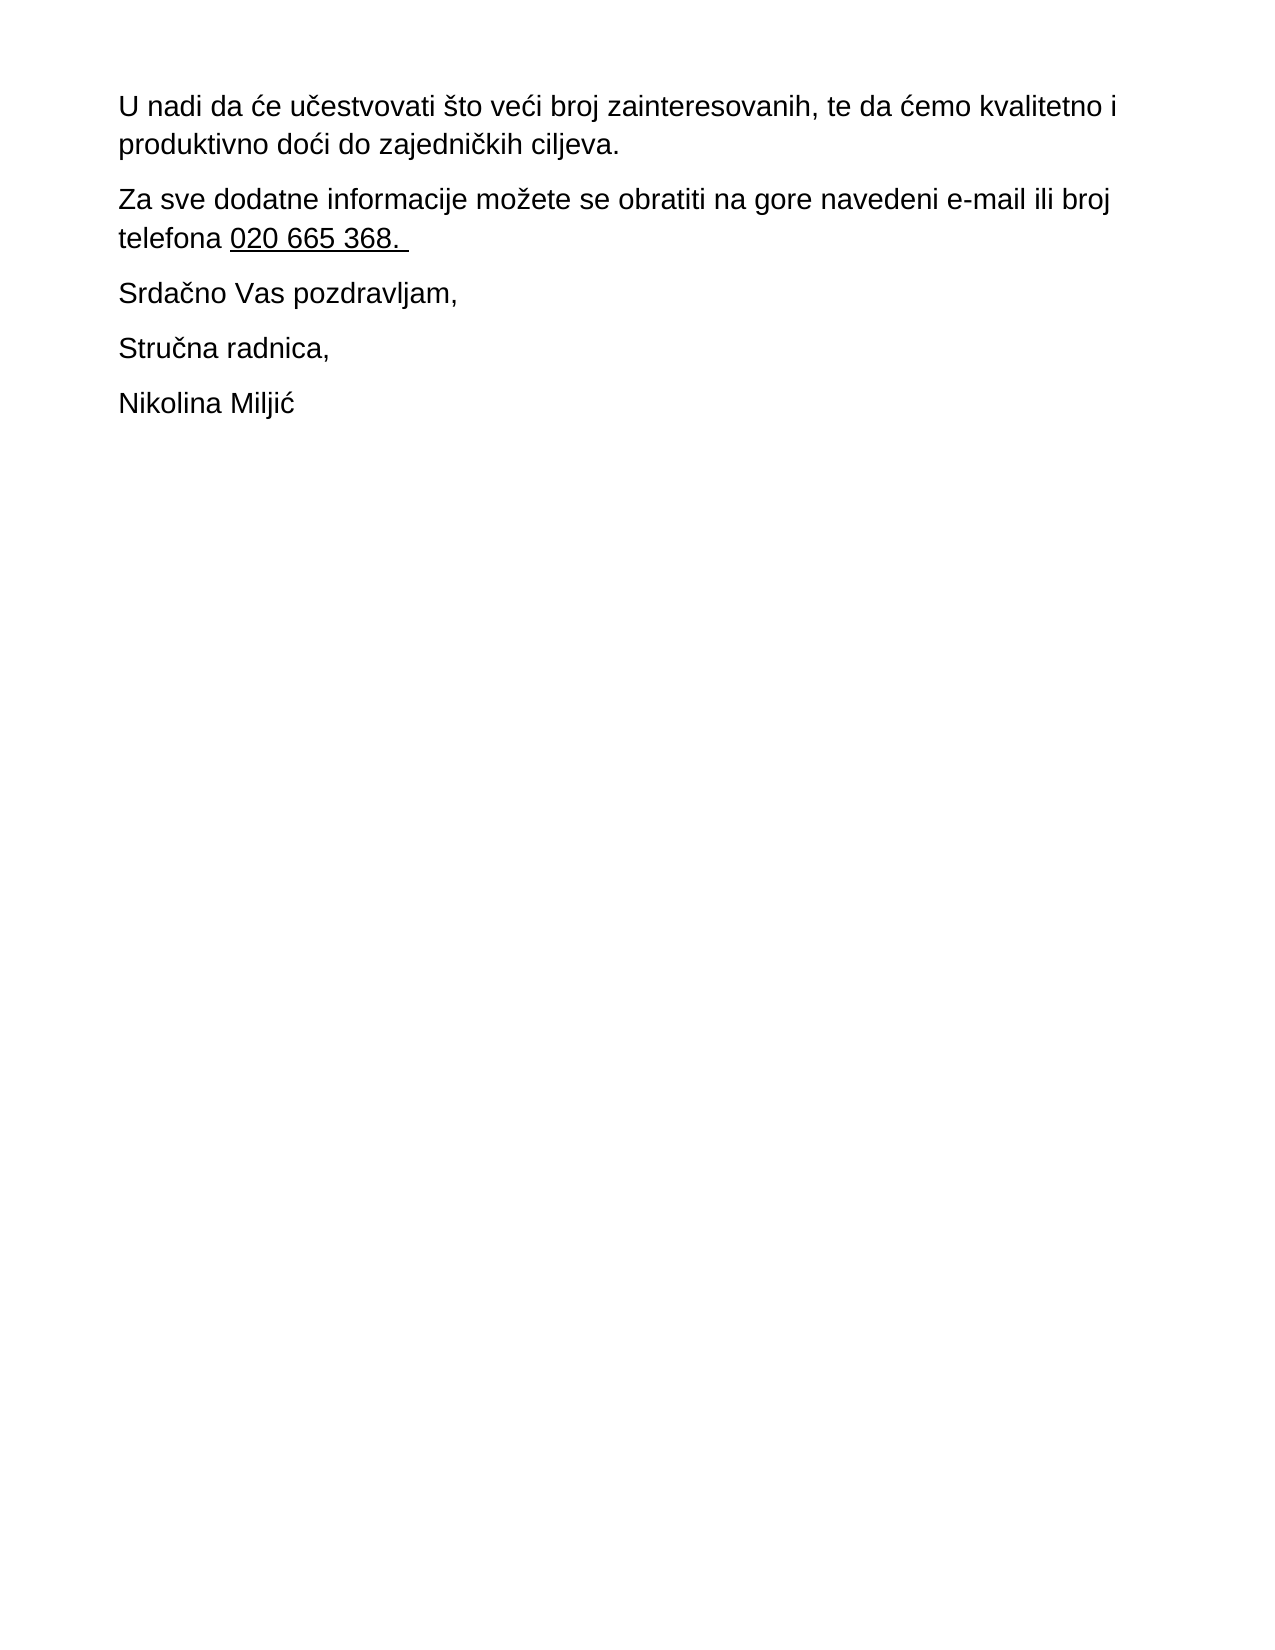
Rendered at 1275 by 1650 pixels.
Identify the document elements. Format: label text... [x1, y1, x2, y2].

text Nikolina Miljić [118, 387, 1157, 420]
text Srdačno Vas pozdravljam, [118, 276, 1157, 310]
text Za sve dodatne informacije možete se obratiti na gore navedeni e-mail ili broj telefona 020 665 368. [118, 182, 1157, 254]
text Stručna radnica, [118, 331, 1157, 365]
text U nadi da će učestvovati što veći broj zainteresovanih, te da ćemo kvalitetno i produktivno doći do zajedničkih ciljeva. [118, 89, 1157, 161]
